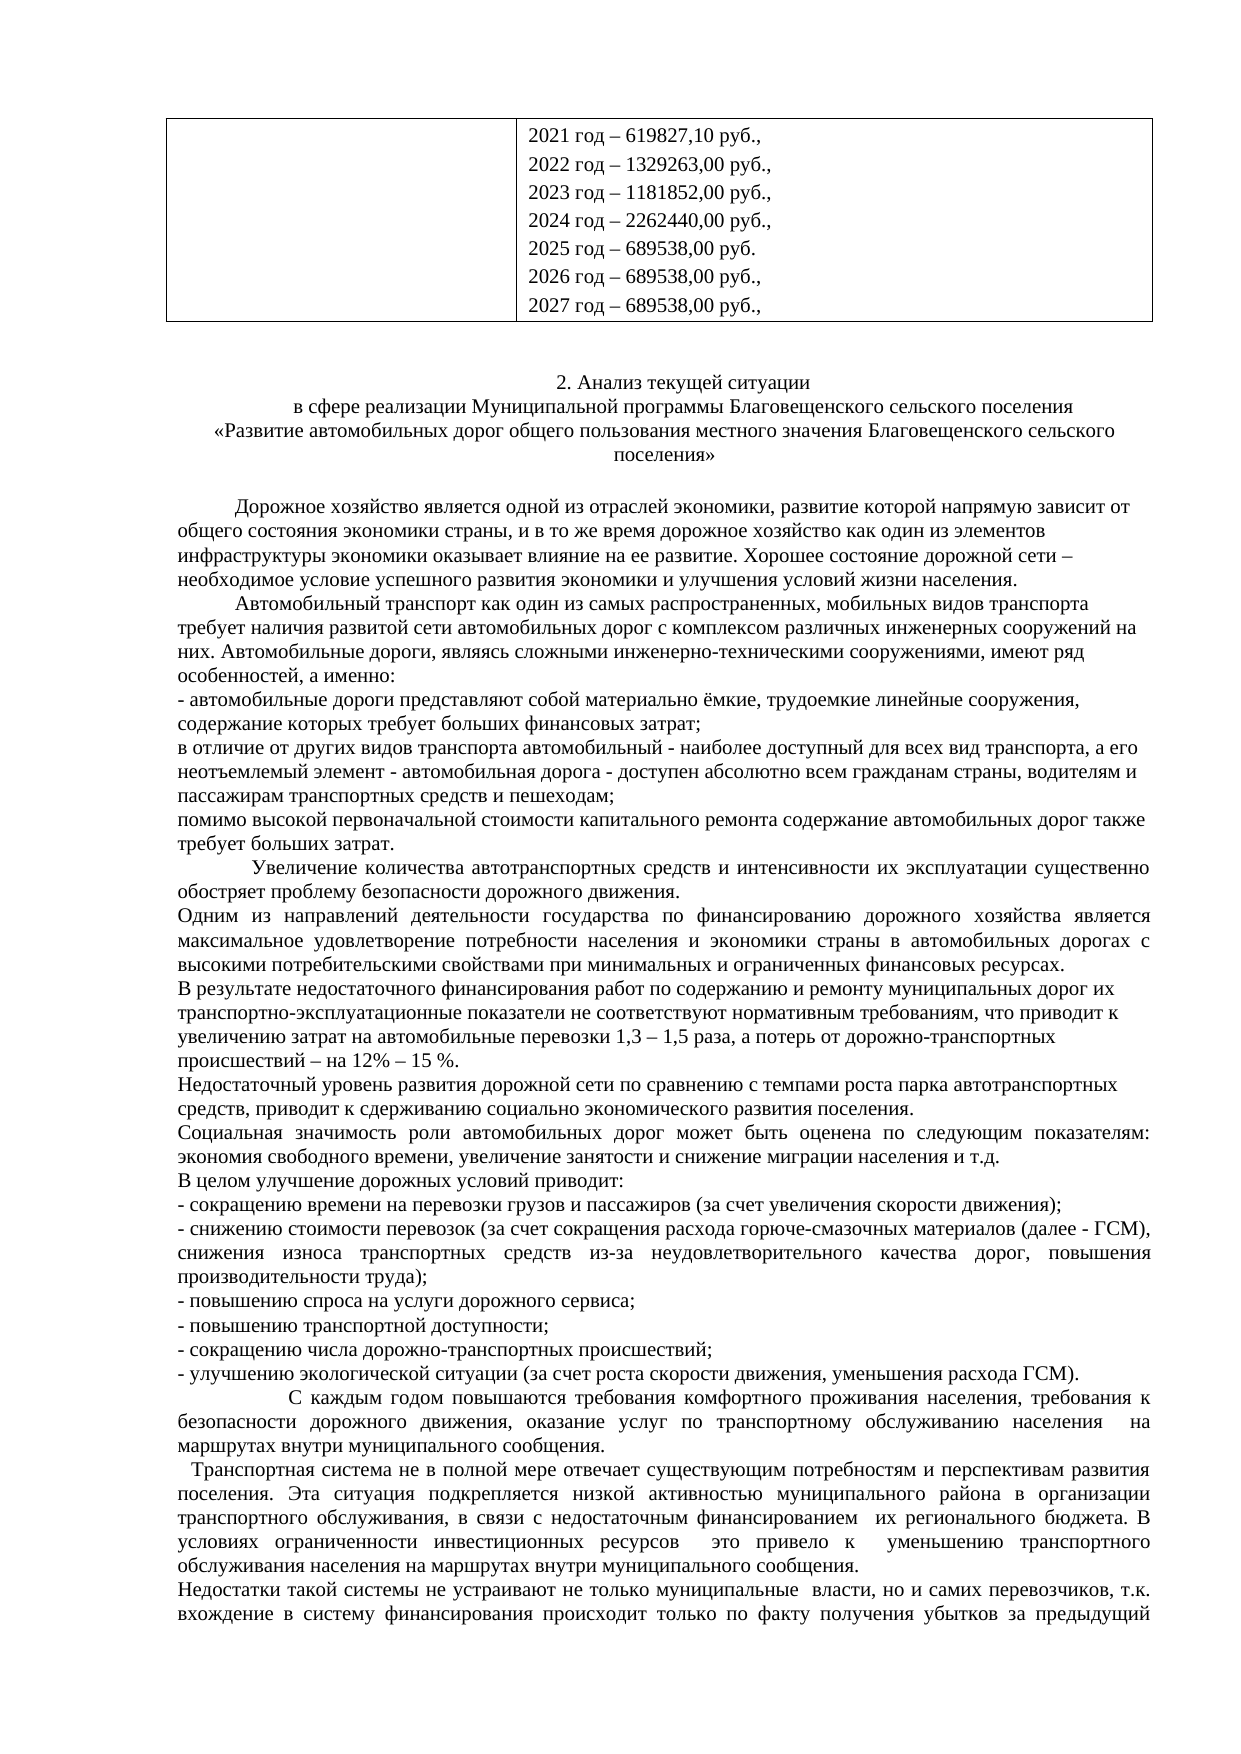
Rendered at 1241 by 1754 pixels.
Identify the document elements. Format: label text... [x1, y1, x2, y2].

text в сфере реализации Муниципальной программы Благовещенского сельского поселения [215, 394, 1152, 418]
text «Развитие автомобильных дорог общего пользования местного значения Благовещенского сельского поселения» [177, 418, 1152, 466]
text Дорожное хозяйство является одной из отраслей экономики, развитие которой напрямую зависит от общего состояния экономики страны, и в то же время дорожное хозяйство как один из элементов инфраструктуры экономики оказывает влияние на ее развитие. Хорошее состояние дорожной сети – необходимое условие успешного развития экономики и улучшения условий жизни населения. [177, 494, 1152, 591]
text Социальная значимость роли автомобильных дорог может быть оценена по следующим показателям: экономия свободного времени, увеличение занятости и снижение миграции населения и т.д. [177, 1120, 1152, 1168]
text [177, 1577, 1152, 1625]
text в отличие от других видов транспорта автомобильный - наиболее доступный для всех вид транспорта, а его неотъемлемый элемент - автомобильная дорога - доступен абсолютно всем гражданам страны, водителям и пассажирам транспортных средств и пешеходам; [177, 735, 1152, 807]
text В результате недостаточного финансирования работ по содержанию и ремонту муниципальных дорог их транспортно-эксплуатационные показатели не соответствуют нормативным требованиям, что приводит к увеличению затрат на автомобильные перевозки 1,3 – 1,5 раза, а потерь от дорожно-транспортных происшествий – на 12% – 15 %. [177, 976, 1152, 1072]
text - сокращению времени на перевозки грузов и пассажиров (за счет увеличения скорости движения); [177, 1192, 1152, 1216]
text - автомобильные дороги представляют собой материально ёмкие, трудоемкие линейные сооружения, содержание которых требует больших финансовых затрат; [177, 687, 1152, 735]
text Недостаточный уровень развития дорожной сети по сравнению с темпами роста парка автотранспортных средств, приводит к сдерживанию социально экономического развития поселения. [177, 1072, 1152, 1120]
text 2. Анализ текущей ситуации [215, 370, 1152, 394]
text Одним из направлений деятельности государства по финансированию дорожного хозяйства является максимальное удовлетворение потребности населения и экономики страны в автомобильных дорогах с высокими потребительскими свойствами при минимальных и ограниченных финансовых ресурсах. [177, 903, 1152, 976]
text - снижению стоимости перевозок (за счет сокращения расхода горюче-смазочных материалов (далее - ГСМ), снижения износа транспортных средств из-за неудовлетворительного качества дорог, повышения производительности труда); [177, 1216, 1152, 1288]
text - повышению транспортной доступности; [177, 1312, 1152, 1337]
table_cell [167, 119, 516, 321]
text - повышению спроса на услуги дорожного сервиса; [177, 1288, 1152, 1312]
text Автомобильный транспорт как один из самых распространенных, мобильных видов транспорта требует наличия развитой сети автомобильных дорог с комплексом различных инженерных сооружений на них. Автомобильные дороги, являясь сложными инженерно-техническими сооружениями, имеют ряд особенностей, а именно: [177, 591, 1152, 687]
text - сокращению числа дорожно-транспортных происшествий; [177, 1337, 1152, 1361]
text помимо высокой первоначальной стоимости капитального ремонта содержание автомобильных дорог также требует больших затрат. [177, 807, 1152, 855]
text - улучшению экологической ситуации (за счет роста скорости движения, уменьшения расхода ГСМ). [177, 1361, 1152, 1385]
text В целом улучшение дорожных условий приводит: [177, 1168, 1152, 1192]
text Увеличение количества автотранспортных средств и интенсивности их эксплуатации существенно обостряет проблему безопасности дорожного движения. [177, 855, 1152, 903]
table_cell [517, 119, 1152, 321]
text С каждым годом повышаются требования комфортного проживания населения, требования к безопасности дорожного движения, оказание услуг по транспортному обслуживанию населения на маршрутах внутри муниципального сообщения. [177, 1385, 1152, 1457]
text Транспортная система не в полной мере отвечает существующим потребностям и перспективам развития поселения. Эта ситуация подкрепляется низкой активностью муниципального района в организации транспортного обслуживания, в связи с недостаточным финансированием их регионального бюджета. В условиях ограниченности инвестиционных ресурсов это привело к уменьшению транспортного обслуживания населения на маршрутах внутри муниципального сообщения. [177, 1457, 1152, 1577]
